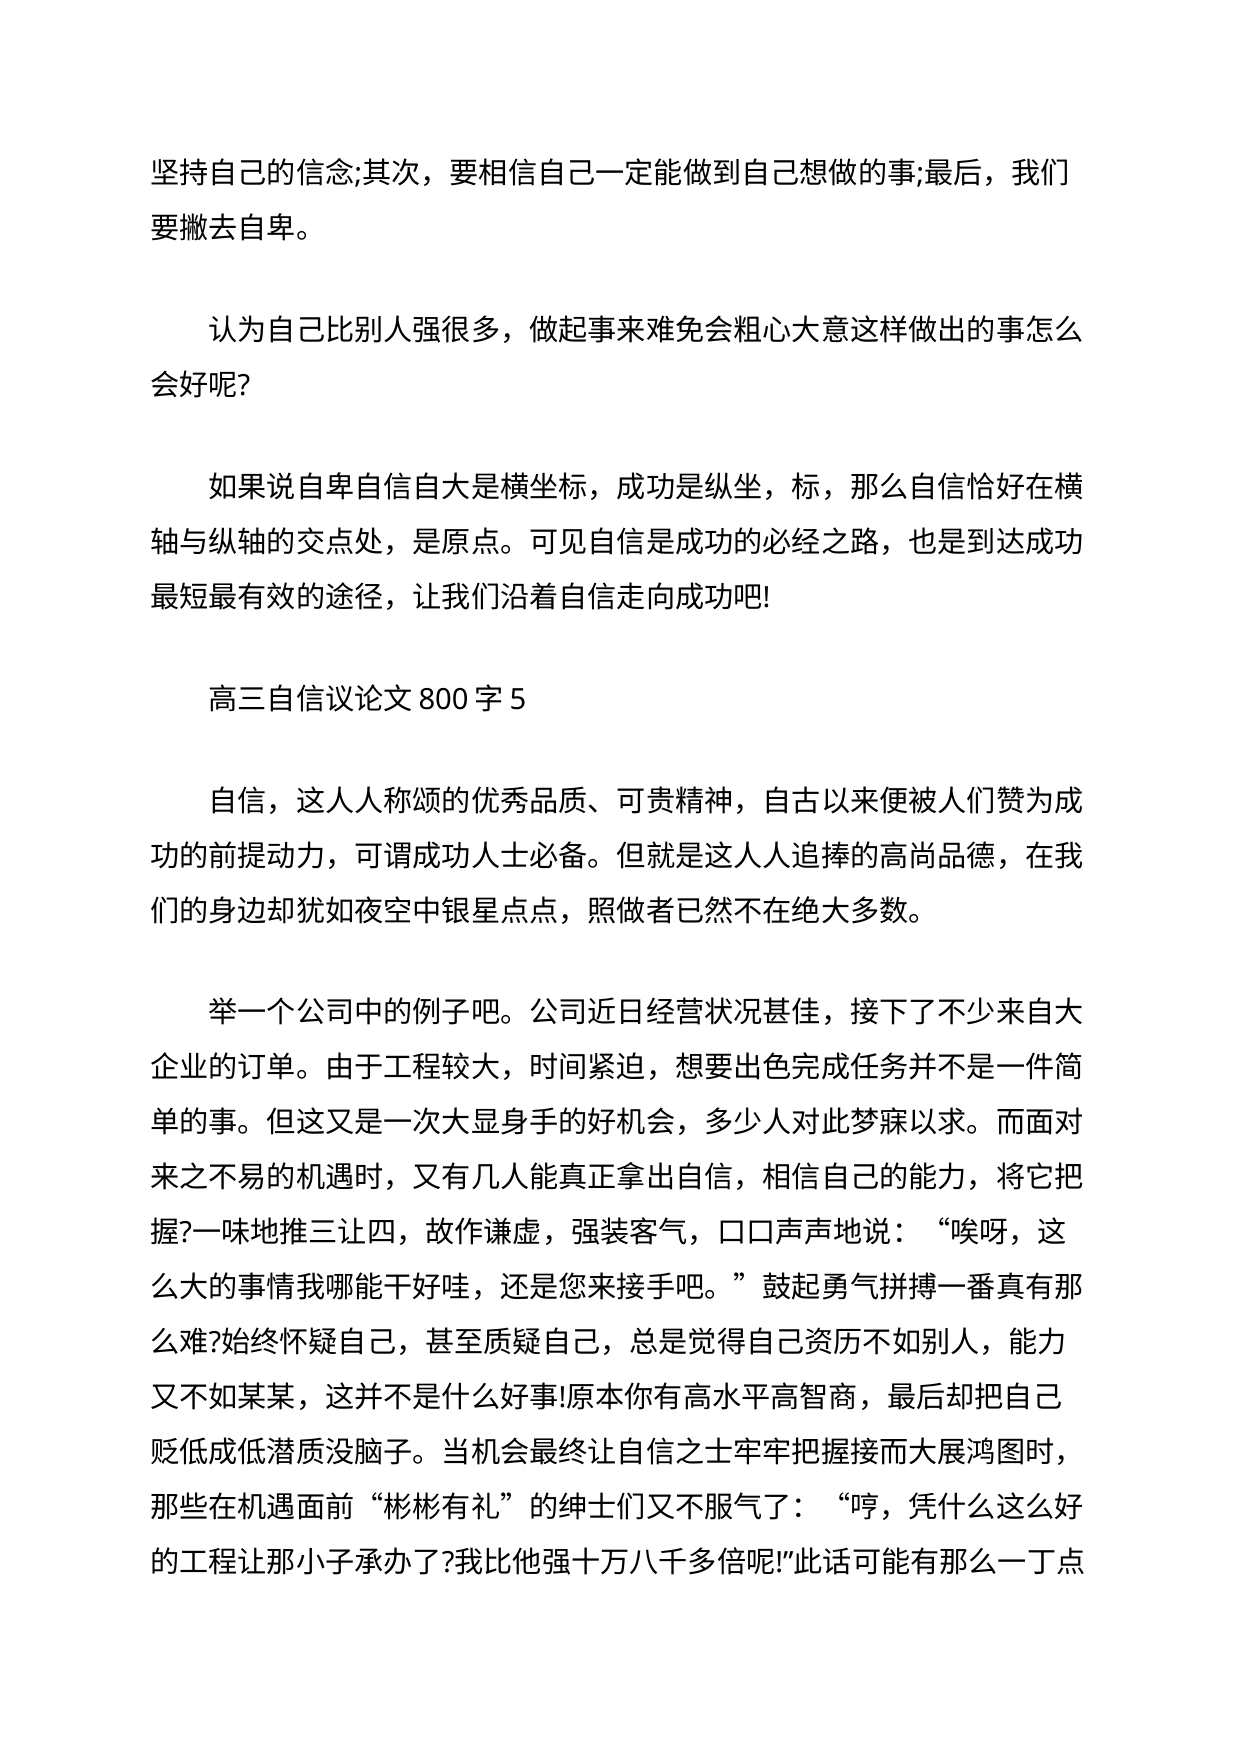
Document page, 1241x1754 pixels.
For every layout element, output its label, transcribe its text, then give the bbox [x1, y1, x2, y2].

text 高三自信议论文800字5 [150, 675, 1090, 718]
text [150, 989, 1090, 1581]
text 如果说自卑自信自大是横坐标，成功是纵坐，标，那么自信恰好在横轴与纵轴的交点处，是原点。可见自信是成功的必经之路，也是到达成功最短最有效的途径，让我们沿着自信走向成功吧! [150, 464, 1090, 616]
text 自信，这人人称颂的优秀品质、可贵精神，自古以来便被人们赞为成功的前提动力，可谓成功人士必备。但就是这人人追捧的高尚品德，在我们的身边却犹如夜空中银星点点，照做者已然不在绝大多数。 [150, 777, 1090, 929]
text 认为自己比别人强很多，做起事来难免会粗心大意这样做出的事怎么会好呢? [150, 307, 1090, 404]
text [150, 150, 1090, 247]
